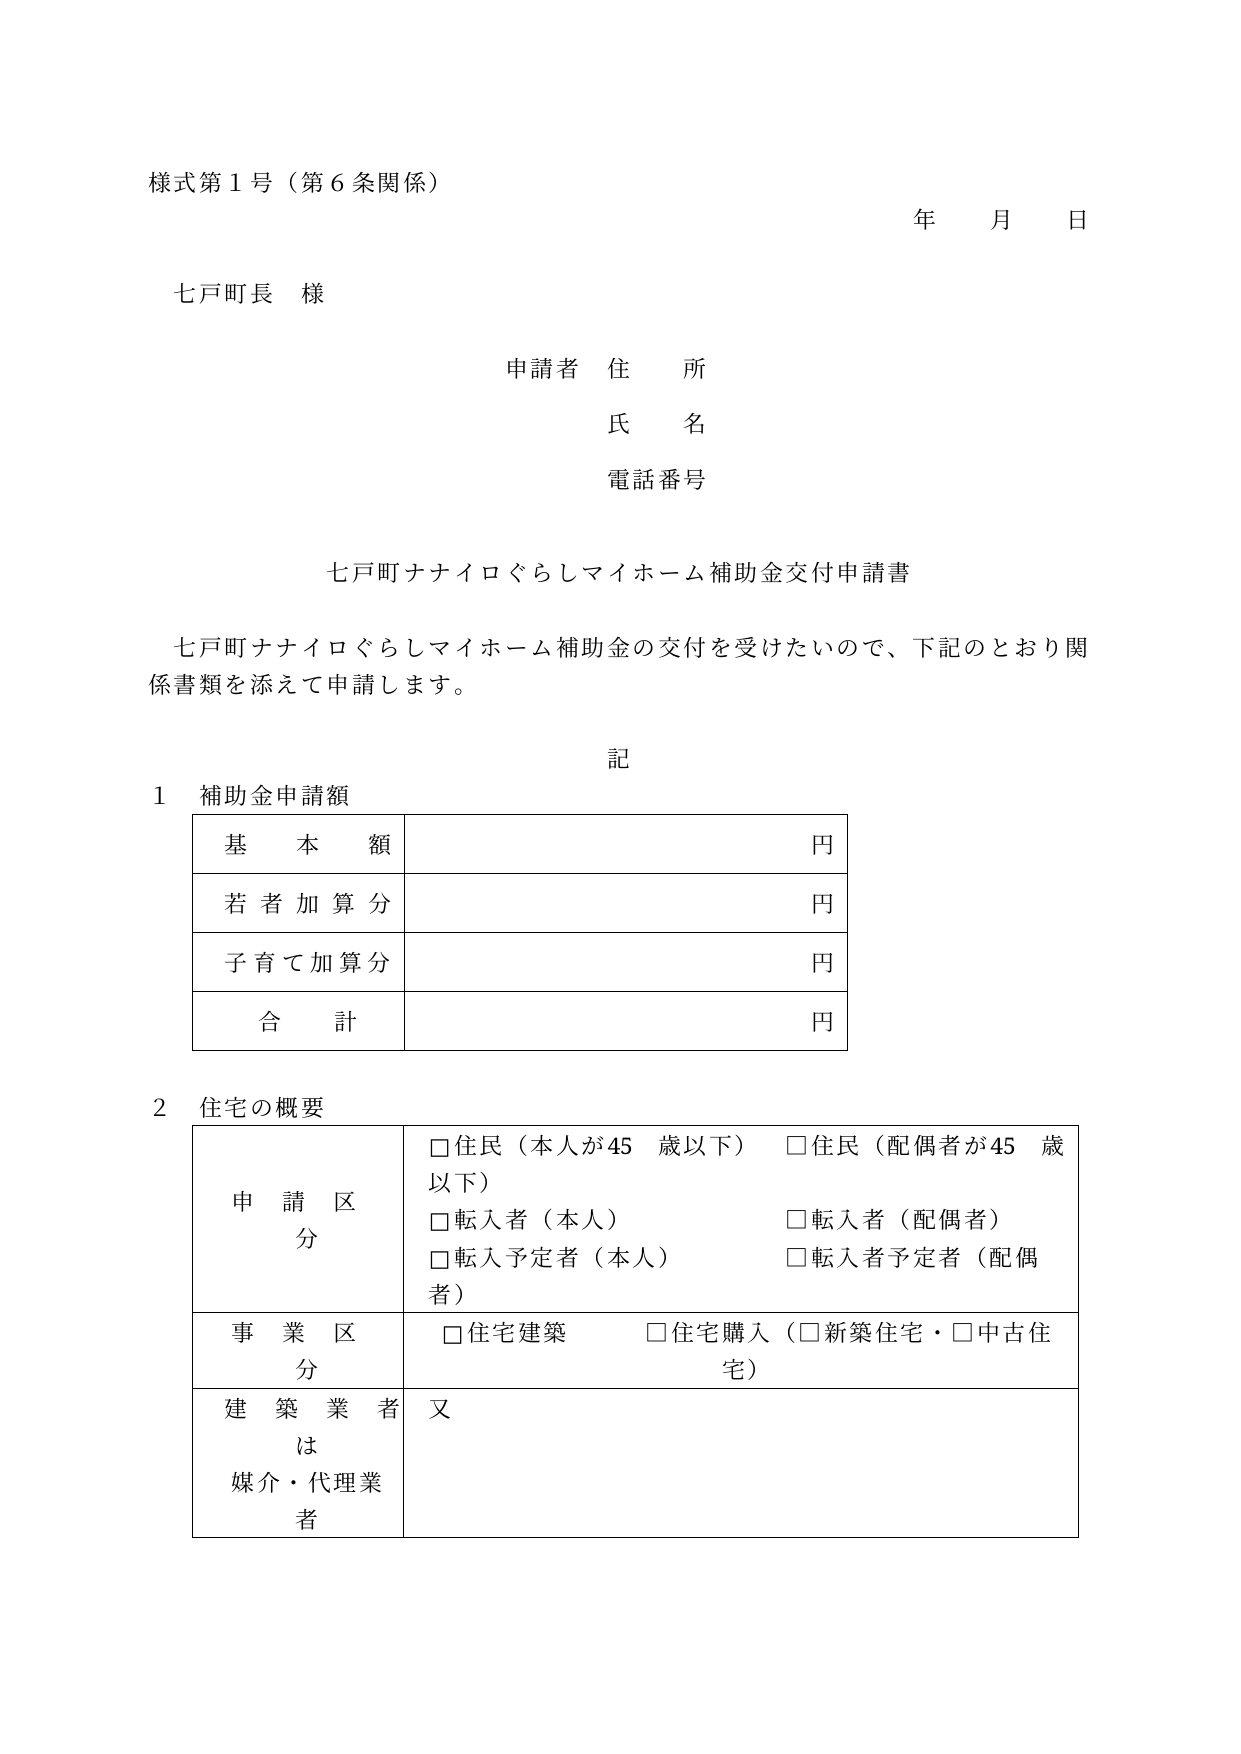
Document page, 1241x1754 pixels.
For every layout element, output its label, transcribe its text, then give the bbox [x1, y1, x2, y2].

table_cell 子育て加算分 [193, 933, 404, 991]
table_cell 円 [405, 992, 847, 1050]
table_header 円 [405, 815, 847, 872]
subtitle 記 [148, 739, 1092, 776]
table_header 基本額 [193, 815, 404, 872]
text 七戸町ナナイロぐらしマイホーム補助金交付申請書 [148, 553, 1092, 590]
table_cell □住宅建築 □住宅購入（□新築住宅・□中古住宅） [404, 1313, 1078, 1387]
text 電話番号 [485, 460, 1092, 497]
text 氏 名 [485, 404, 1092, 442]
table_header 申請区分 [193, 1126, 403, 1312]
table_cell 若者加算分 [193, 874, 404, 932]
table_cell 建築業者又は 媒介・代理業者 [193, 1389, 403, 1537]
text 七戸町長 様 [148, 274, 1092, 312]
table_cell 事業区分 [193, 1313, 403, 1387]
text 様式第１号（第６条関係） [148, 163, 1092, 200]
text 年 月 日 [148, 200, 1092, 237]
text 申請者 住 所 [485, 349, 1092, 386]
table_header □住民（本人が45歳以下） □住民（配偶者が45歳以下） □転入者（本人） □転入者（配偶者） □転入予定者（本人） □転入者予定者（配偶者） [404, 1126, 1078, 1312]
text ２ 住宅の概要 [148, 1088, 1092, 1125]
text 七戸町ナナイロぐらしマイホーム補助金の交付を受けたいので、下記のとおり関係書類を添えて申請します。 [148, 627, 1092, 702]
table_cell 円 [405, 874, 847, 932]
table_cell [404, 1389, 1078, 1537]
table_cell 合 計 [193, 992, 404, 1050]
text １ 補助金申請額 [148, 776, 1092, 813]
table_cell 円 [405, 933, 847, 991]
